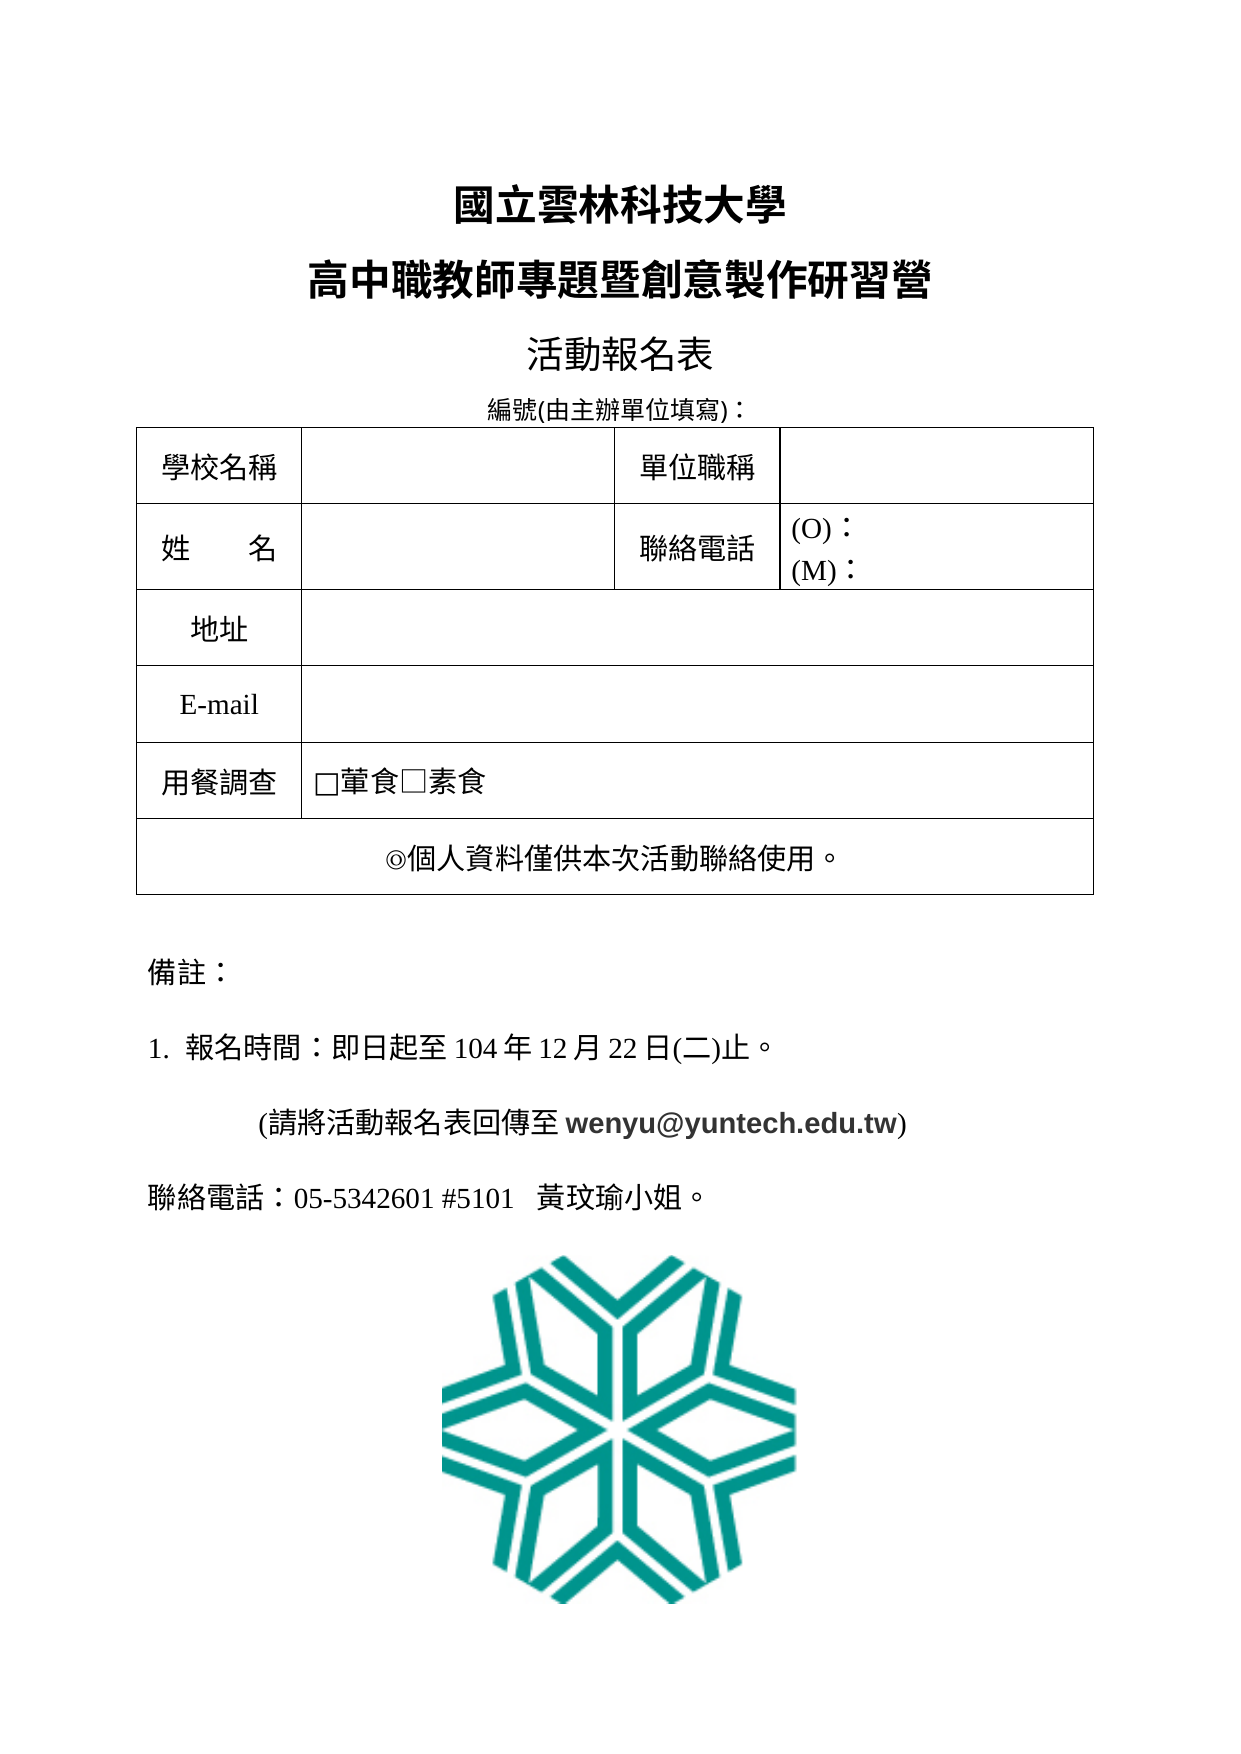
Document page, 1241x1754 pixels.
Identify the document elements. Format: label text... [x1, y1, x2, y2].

table_cell □葷食□素食 [302, 743, 1093, 818]
table_header [781, 428, 1093, 503]
list (請將活動報名表回傳至wenyu@yuntech.edu.tw) [185, 1083, 1092, 1158]
table_cell 地址 [137, 590, 301, 665]
text 國立雲林科技大學 [148, 164, 1092, 239]
list 報名時間：即日起至104年12月22日(二)止。 [148, 1008, 1092, 1083]
table_header 單位職稱 [615, 428, 779, 503]
text 活動報名表 [148, 314, 1092, 389]
table_cell (O)： (M)： [781, 504, 1093, 589]
table_cell [302, 504, 614, 589]
table_header [302, 428, 614, 503]
text 備註： [148, 933, 1092, 1008]
table_cell Ⓞ個人資料僅供本次活動聯絡使用。 [137, 819, 1093, 894]
picture [442, 1255, 799, 1604]
table_cell 聯絡電話 [615, 504, 779, 589]
text 聯絡電話：05-5342601 #5101 黃玟瑜小姐。 [148, 1158, 1092, 1233]
table_cell E-mail [137, 666, 301, 742]
table_cell 姓 名 [137, 504, 301, 589]
table_header 學校名稱 [137, 428, 301, 503]
table_cell 用餐調查 [137, 743, 301, 818]
text 高中職教師專題暨創意製作研習營 [148, 239, 1092, 314]
table_cell [302, 666, 1093, 742]
text 編號(由主辦單位填寫)： [148, 389, 1092, 427]
table_cell [302, 590, 1093, 665]
